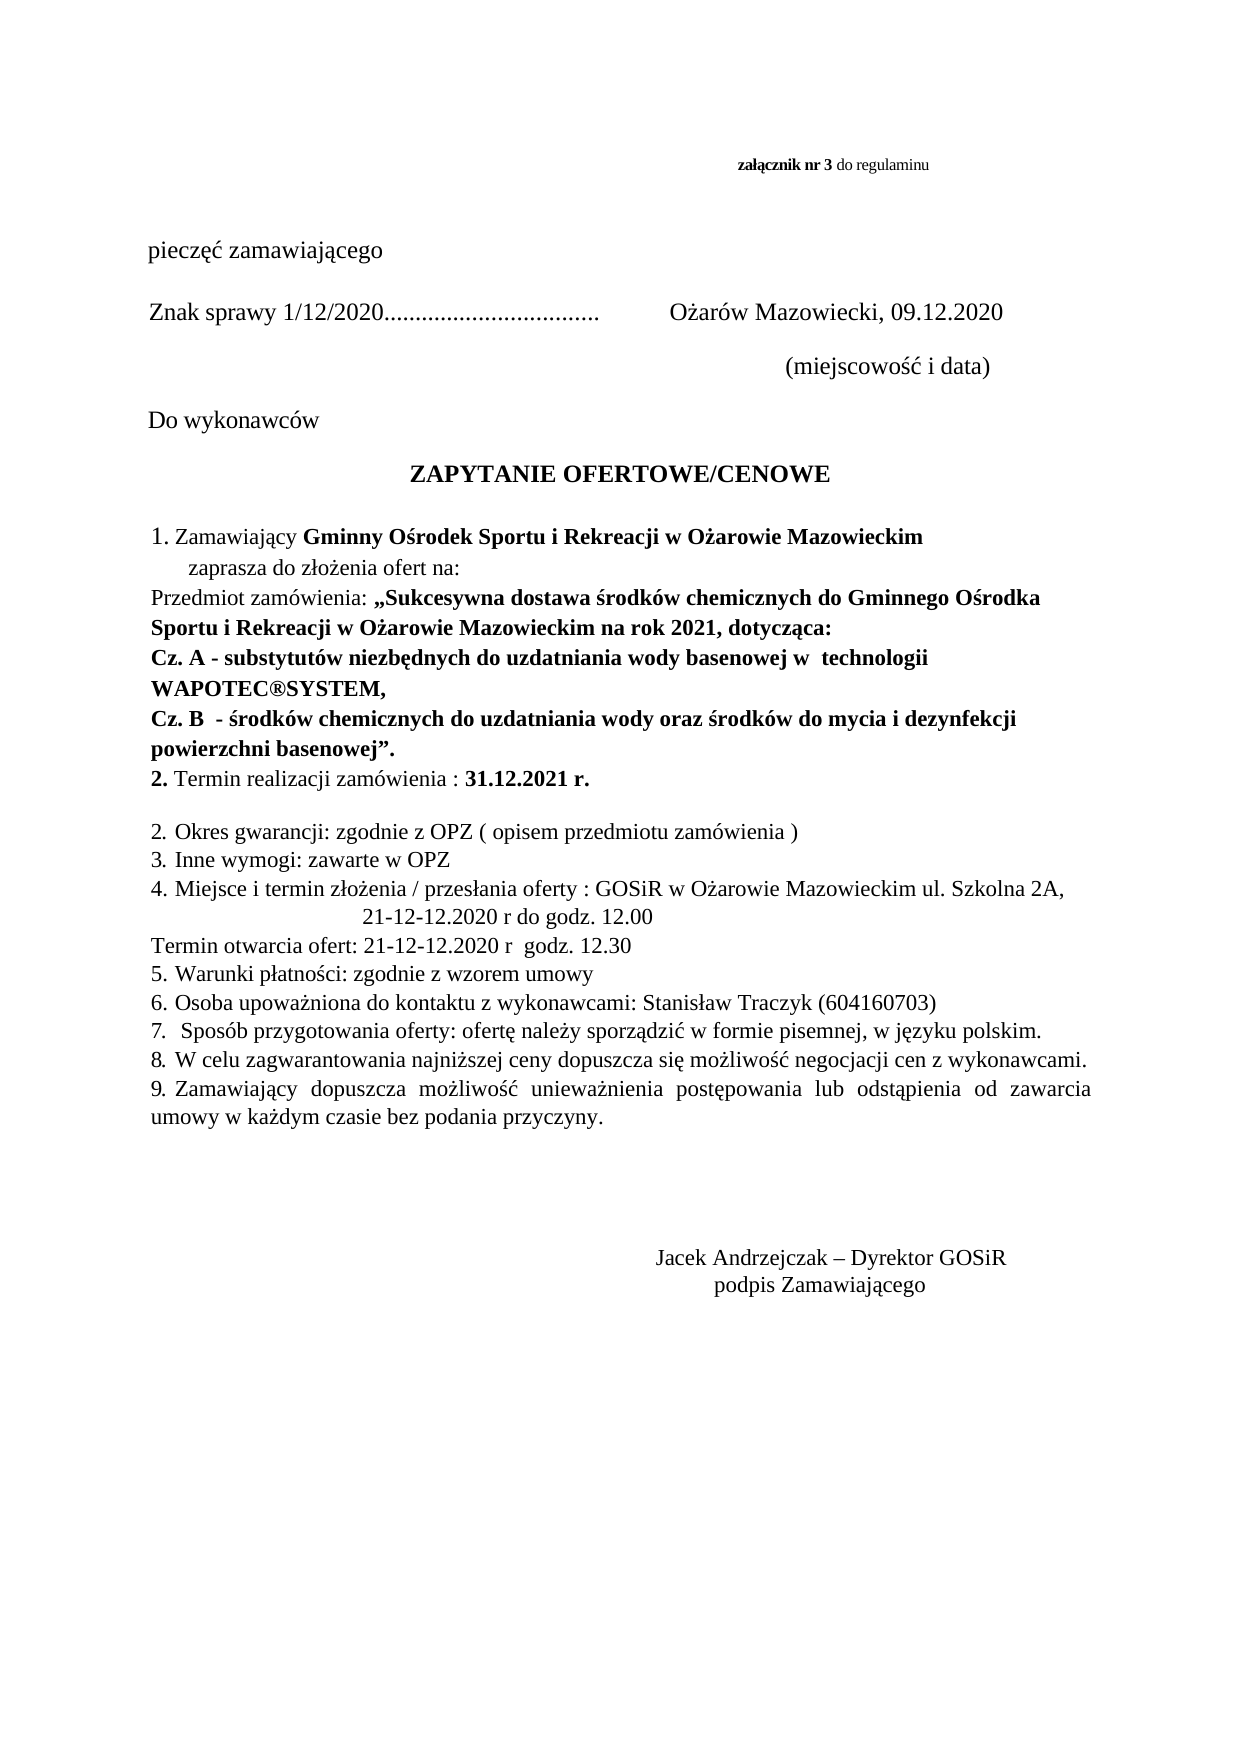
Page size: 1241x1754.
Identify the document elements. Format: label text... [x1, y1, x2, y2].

list Miejsce i termin złożenia / przesłania oferty : GOSiR w Ożarowie Mazowieckim ul. Szkolna 2A, [151, 873, 1093, 902]
list Zamawiający dopuszcza możliwość unieważnienia postępowania lub odstąpienia od zawarcia umowy w każdym czasie bez podania przyczyny. [151, 1073, 1093, 1130]
list Przedmiot zamówienia: „Sukcesywna dostawa środków chemicznych do Gminnego Ośrodka Sportu i Rekreacji w Ożarowie Mazowieckim na rok 2021, dotycząca: Cz. A - substytutów niezbędnych do uzdatniania wody basenowej w technologii WAPOTEC®SYSTEM, Cz. B - środków chemicznych do uzdatniania wody oraz środków do mycia i dezynfekcji powierzchni basenowej”. 2. Termin realizacji zamówienia : 31.12.2021 r. [151, 584, 1093, 792]
list Osoba upoważniona do kontaktu z wykonawcami: Stanisław Traczyk (604160703) [151, 987, 1093, 1016]
text ZAPYTANIE OFERTOWE/CENOWE [148, 459, 1093, 487]
text Jacek Andrzejczak – Dyrektor GOSiR [148, 1244, 1093, 1271]
text Termin otwarcia ofert: 21-12-12.2020 r godz. 12.30 [151, 930, 1093, 959]
text (miejscowość i data) [443, 351, 1093, 380]
list Okres gwarancji: zgodnie z OPZ ( opisem przedmiotu zamówienia ) [151, 816, 1093, 845]
text Do wykonawców [148, 405, 1093, 433]
text załącznik nr 3 do regulaminu [664, 148, 1240, 177]
list W celu zagwarantowania najniższej ceny dopuszcza się możliwość negocjacji cen z wykonawcami. [151, 1044, 1093, 1073]
text podpis Zamawiającego [148, 1271, 1093, 1297]
list Inne wymogi: zawarte w OPZ [151, 845, 1240, 873]
text pieczęć zamawiającego [148, 236, 1093, 264]
list Sposób przygotowania oferty: ofertę należy sporządzić w formie pisemnej, w języku polskim. [151, 1016, 1093, 1044]
list Warunki płatności: zgodnie z wzorem umowy [151, 959, 1093, 987]
list Zamawiający Gminny Ośrodek Sportu i Rekreacji w Ożarowie Mazowieckim zaprasza do złożenia ofert na: [151, 521, 1093, 580]
text Znak sprawy 1/12/2020 Ożarów Mazowiecki, 09.12.2020 [149, 297, 1093, 326]
text 21-12-12.2020 r do godz. 12.00 [151, 902, 1093, 930]
